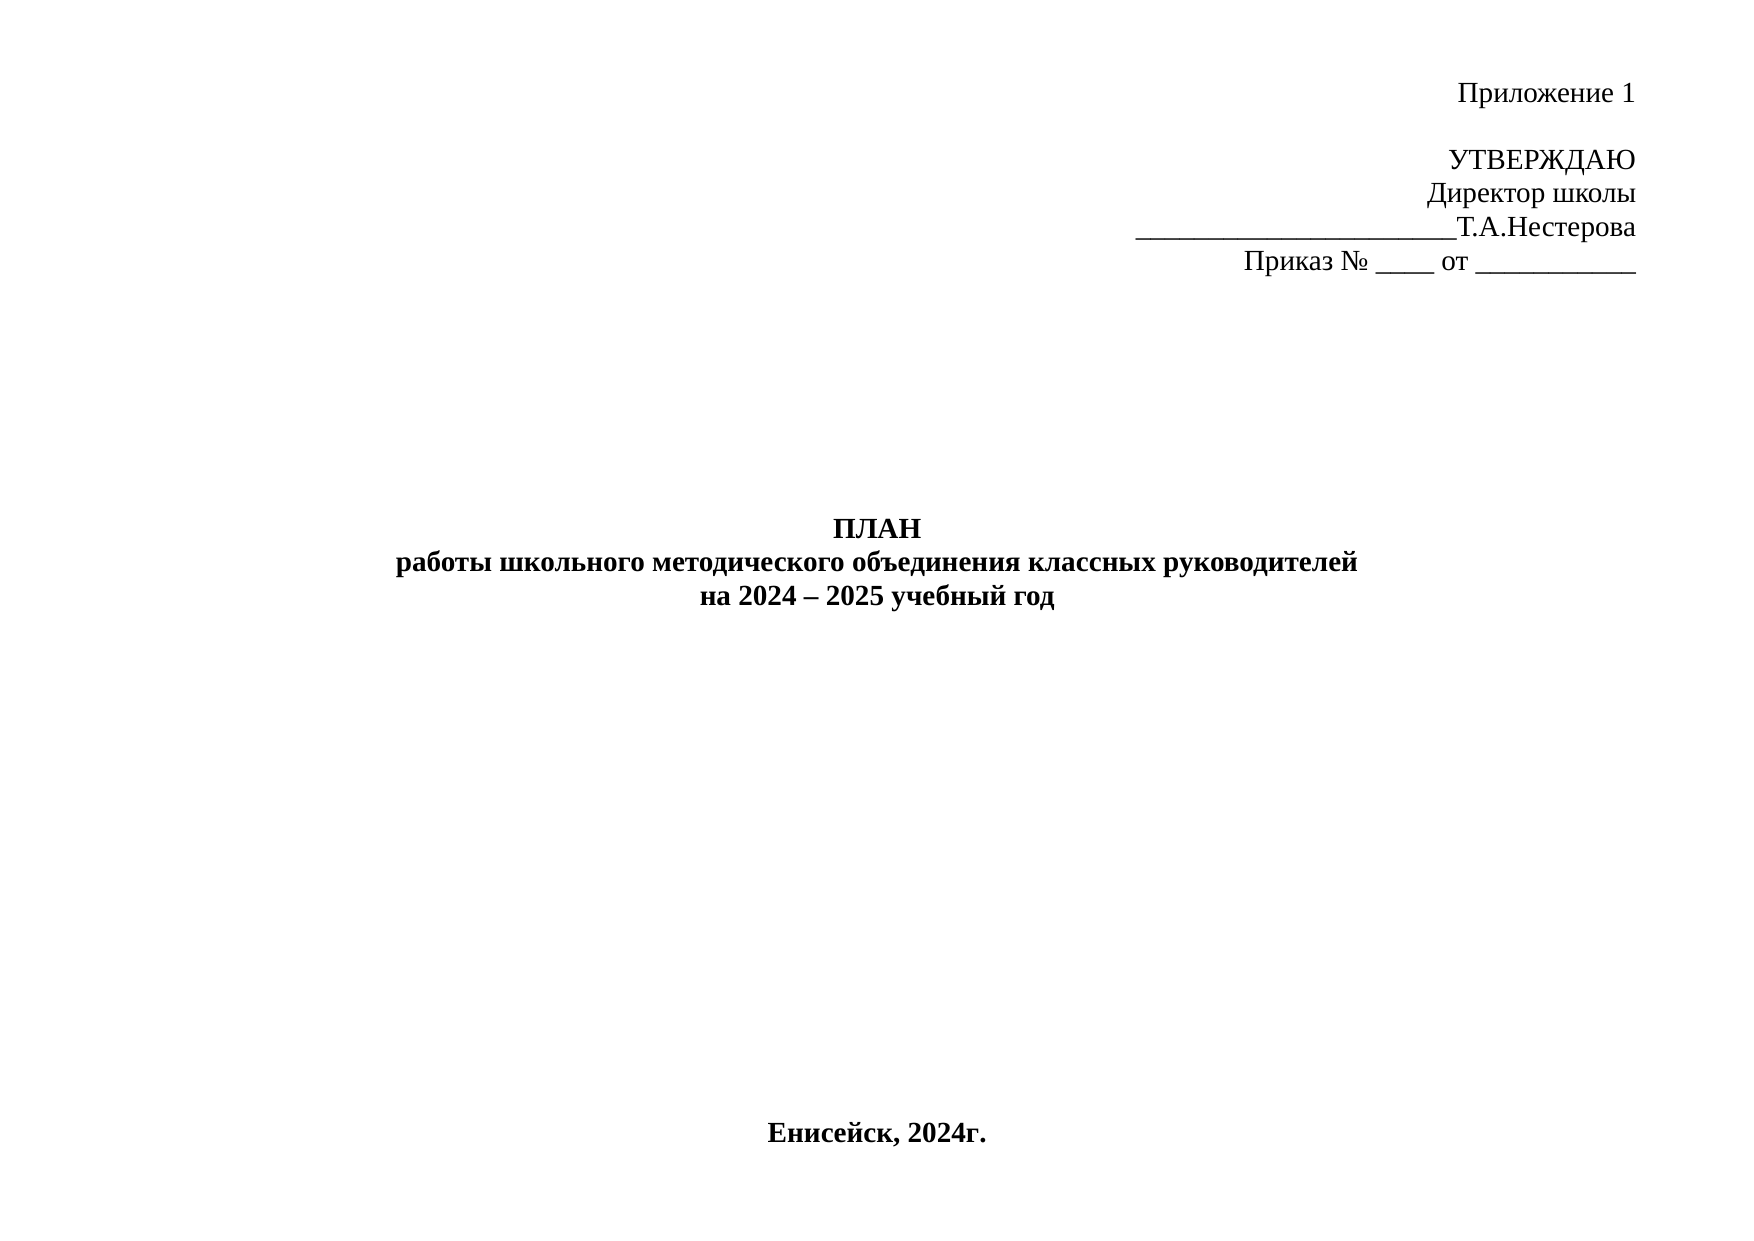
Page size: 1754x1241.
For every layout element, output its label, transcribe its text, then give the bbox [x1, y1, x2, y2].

text Приказ № ____ от ___________ [118, 243, 1636, 276]
text ______________________Т.А.Нестерова [118, 209, 1636, 243]
text УТВЕРЖДАЮ [118, 142, 1636, 176]
text работы школьного методического объединения классных руководителей [118, 544, 1636, 578]
text Енисейск, 2024г. [118, 1115, 1636, 1148]
text ПЛАН [118, 511, 1636, 544]
text на 2024 – 2025 учебный год [118, 578, 1636, 612]
text Приложение 1 [118, 75, 1636, 108]
text Директор школы [118, 176, 1636, 209]
